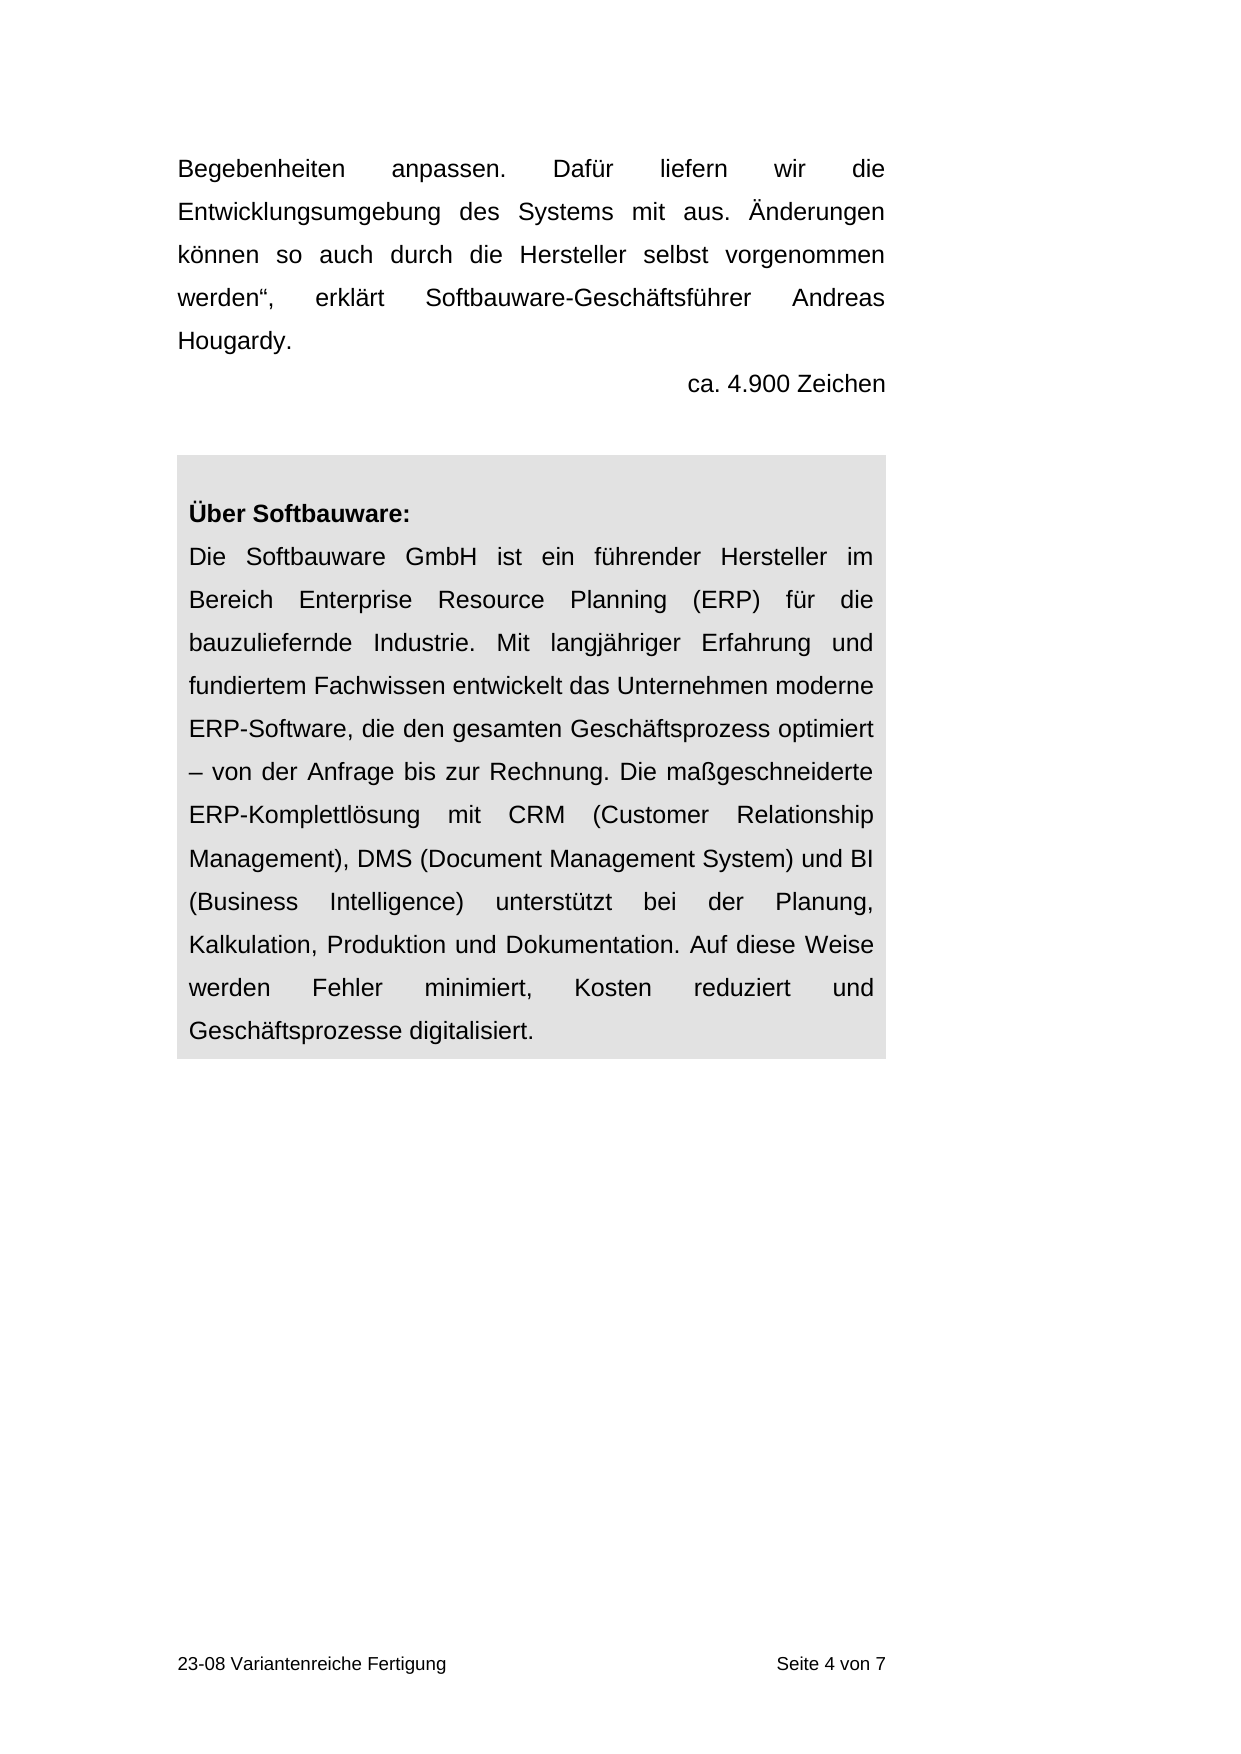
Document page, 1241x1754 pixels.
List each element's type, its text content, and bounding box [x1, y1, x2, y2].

table_header Über Softbauware: Die Softbauware GmbH ist ein führender Hersteller im Bereich Enterprise Resource Planning (ERP) für die bauzuliefernde Industrie. Mit langjähriger Erfahrung und fundiertem Fachwissen entwickelt das Unternehmen moderne ERP-Software, die den gesamten Geschäftsprozess optimiert – von der Anfrage bis zur Rechnung. Die maßgeschneiderte ERP-Komplettlösung mit CRM (Customer Relationship Management), DMS (Document Management System) und BI (Business Intelligence) unterstützt bei der Planung, Kalkulation, Produktion und Dokumentation. Auf diese Weise werden Fehler minimiert, Kosten reduziert und Geschäftsprozesse digitalisiert. [177, 455, 886, 1059]
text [177, 153, 886, 355]
text ca. 4.900 Zeichen [177, 369, 886, 398]
